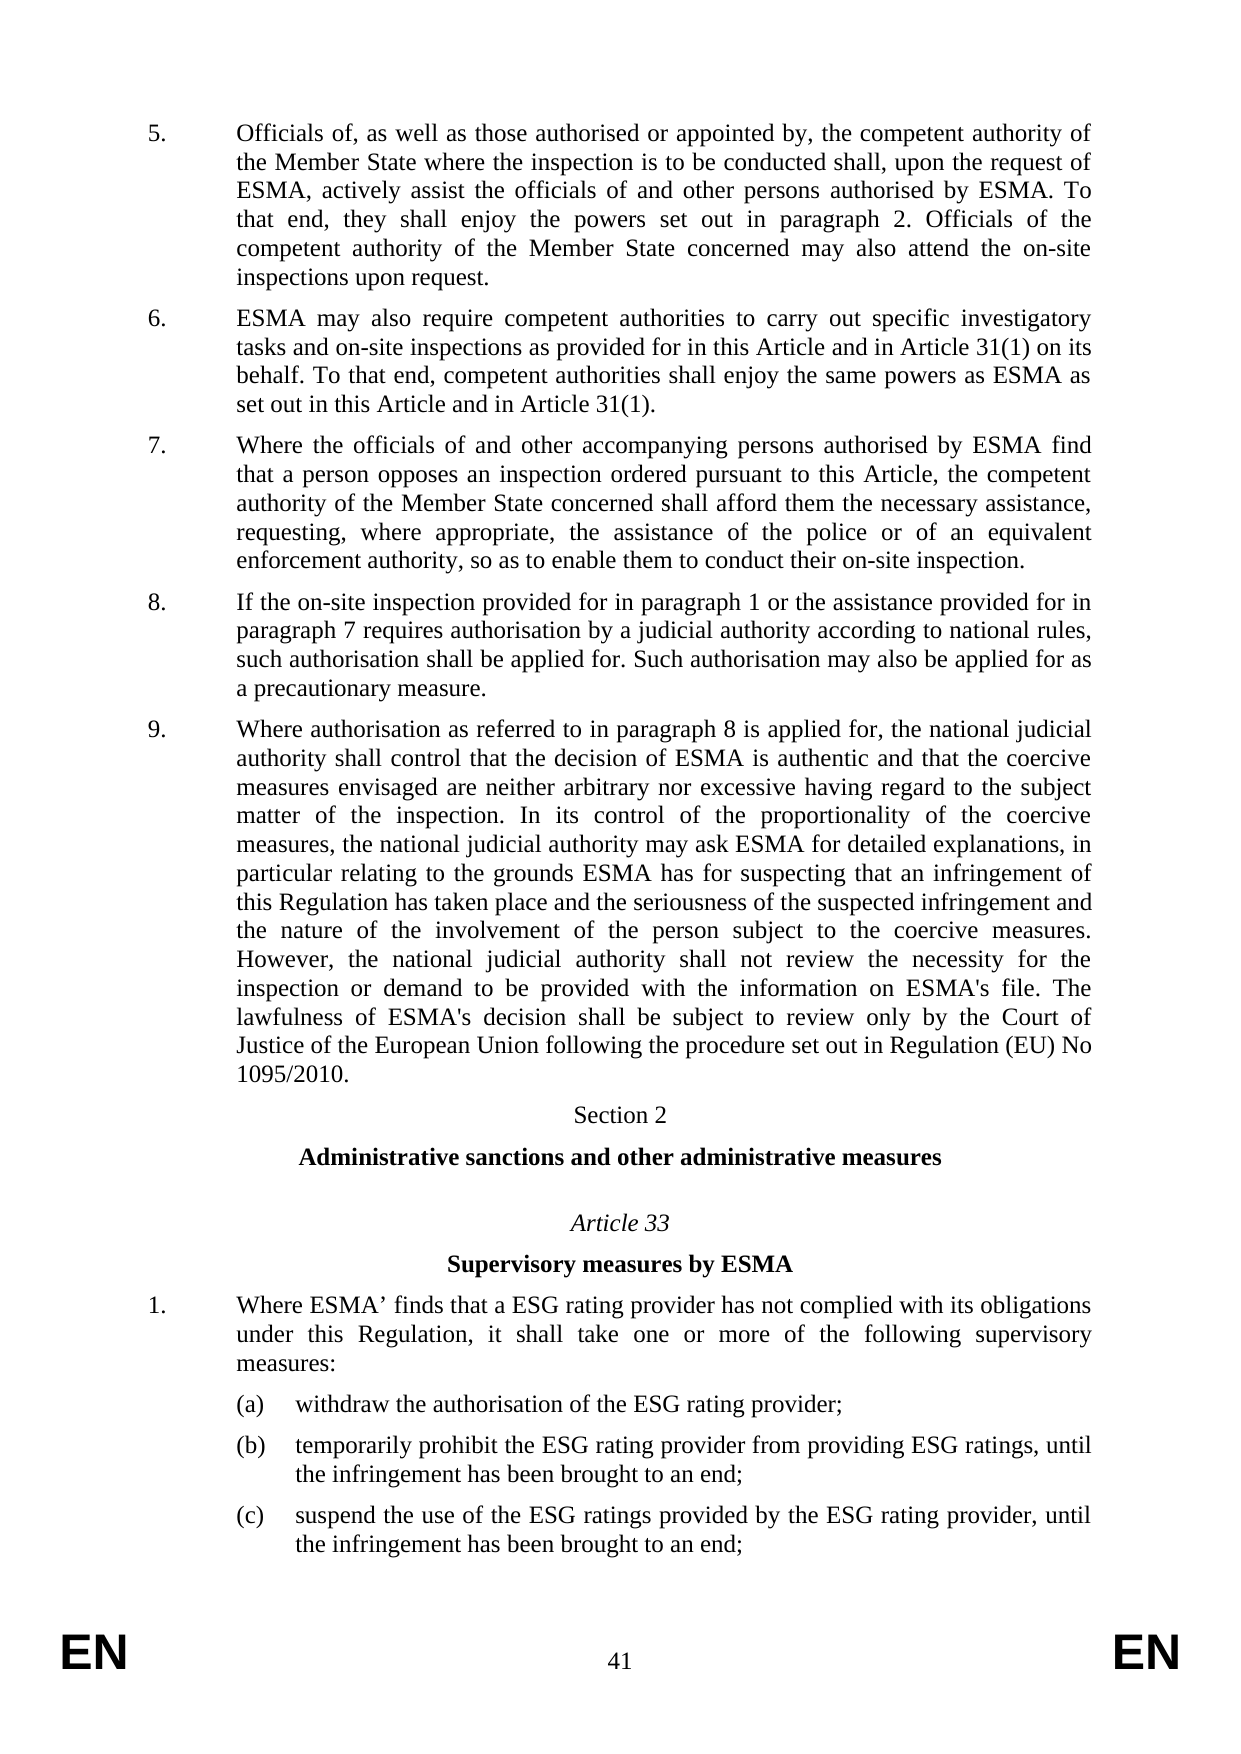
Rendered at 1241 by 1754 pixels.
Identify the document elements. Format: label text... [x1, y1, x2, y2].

text 6. ESMA may also require competent authorities to carry out specific investigatory tasks and on-site inspections as provided for in this Article and in Article 31(1) on its behalf. To that end, competent authorities shall enjoy the same powers as ESMA as set out in this Article and in Article 31(1). [148, 303, 1093, 418]
text Supervisory measures by ESMA [148, 1249, 1093, 1278]
text (a) withdraw the authorisation of the ESG rating provider; [236, 1389, 1093, 1418]
text 8. If the on-site inspection provided for in paragraph 1 or the assistance provided for in paragraph 7 requires authorisation by a judicial authority according to national rules, such authorisation shall be applied for. Such authorisation may also be applied for as a precautionary measure. [148, 587, 1093, 702]
text 5. Officials of, as well as those authorised or appointed by, the competent authority of the Member State where the inspection is to be conducted shall, upon the request of ESMA, actively assist the officials of and other persons authorised by ESMA. To that end, they shall enjoy the powers set out in paragraph 2. Officials of the competent authority of the Member State concerned may also attend the on-site inspections upon request. [148, 118, 1093, 291]
text (c) suspend the use of the ESG ratings provided by the ESG rating provider, until the infringement has been brought to an end; [236, 1501, 1093, 1558]
text Administrative sanctions and other administrative measures [148, 1142, 1093, 1171]
text 7. Where the officials of and other accompanying persons authorised by ESMA find that a person opposes an inspection ordered pursuant to this Article, the competent authority of the Member State concerned shall afford them the necessary assistance, requesting, where appropriate, the assistance of the police or of an equivalent enforcement authority, so as to enable them to conduct their on-site inspection. [148, 431, 1093, 574]
text (b) temporarily prohibit the ESG rating provider from providing ESG ratings, until the infringement has been brought to an end; [236, 1431, 1093, 1488]
text 1. Where ESMA’ finds that a ESG rating provider has not complied with its obligations under this Regulation, it shall take one or more of the following supervisory measures: [148, 1291, 1093, 1377]
text Article 33 [148, 1208, 1093, 1237]
text 9. Where authorisation as referred to in paragraph 8 is applied for, the national judicial authority shall control that the decision of ESMA is authentic and that the coercive measures envisaged are neither arbitrary nor excessive having regard to the subject matter of the inspection. In its control of the proportionality of the coercive measures, the national judicial authority may ask ESMA for detailed explanations, in particular relating to the grounds ESMA has for suspecting that an infringement of this Regulation has taken place and the seriousness of the suspected infringement and the nature of the involvement of the person subject to the coercive measures. However, the national judicial authority shall not review the necessity for the inspection or demand to be provided with the information on ESMA's file. The lawfulness of ESMA's decision shall be subject to review only by the Court of Justice of the European Union following the procedure set out in Regulation (EU) No 1095/2010. [148, 714, 1093, 1088]
text Section 2 [148, 1101, 1093, 1129]
